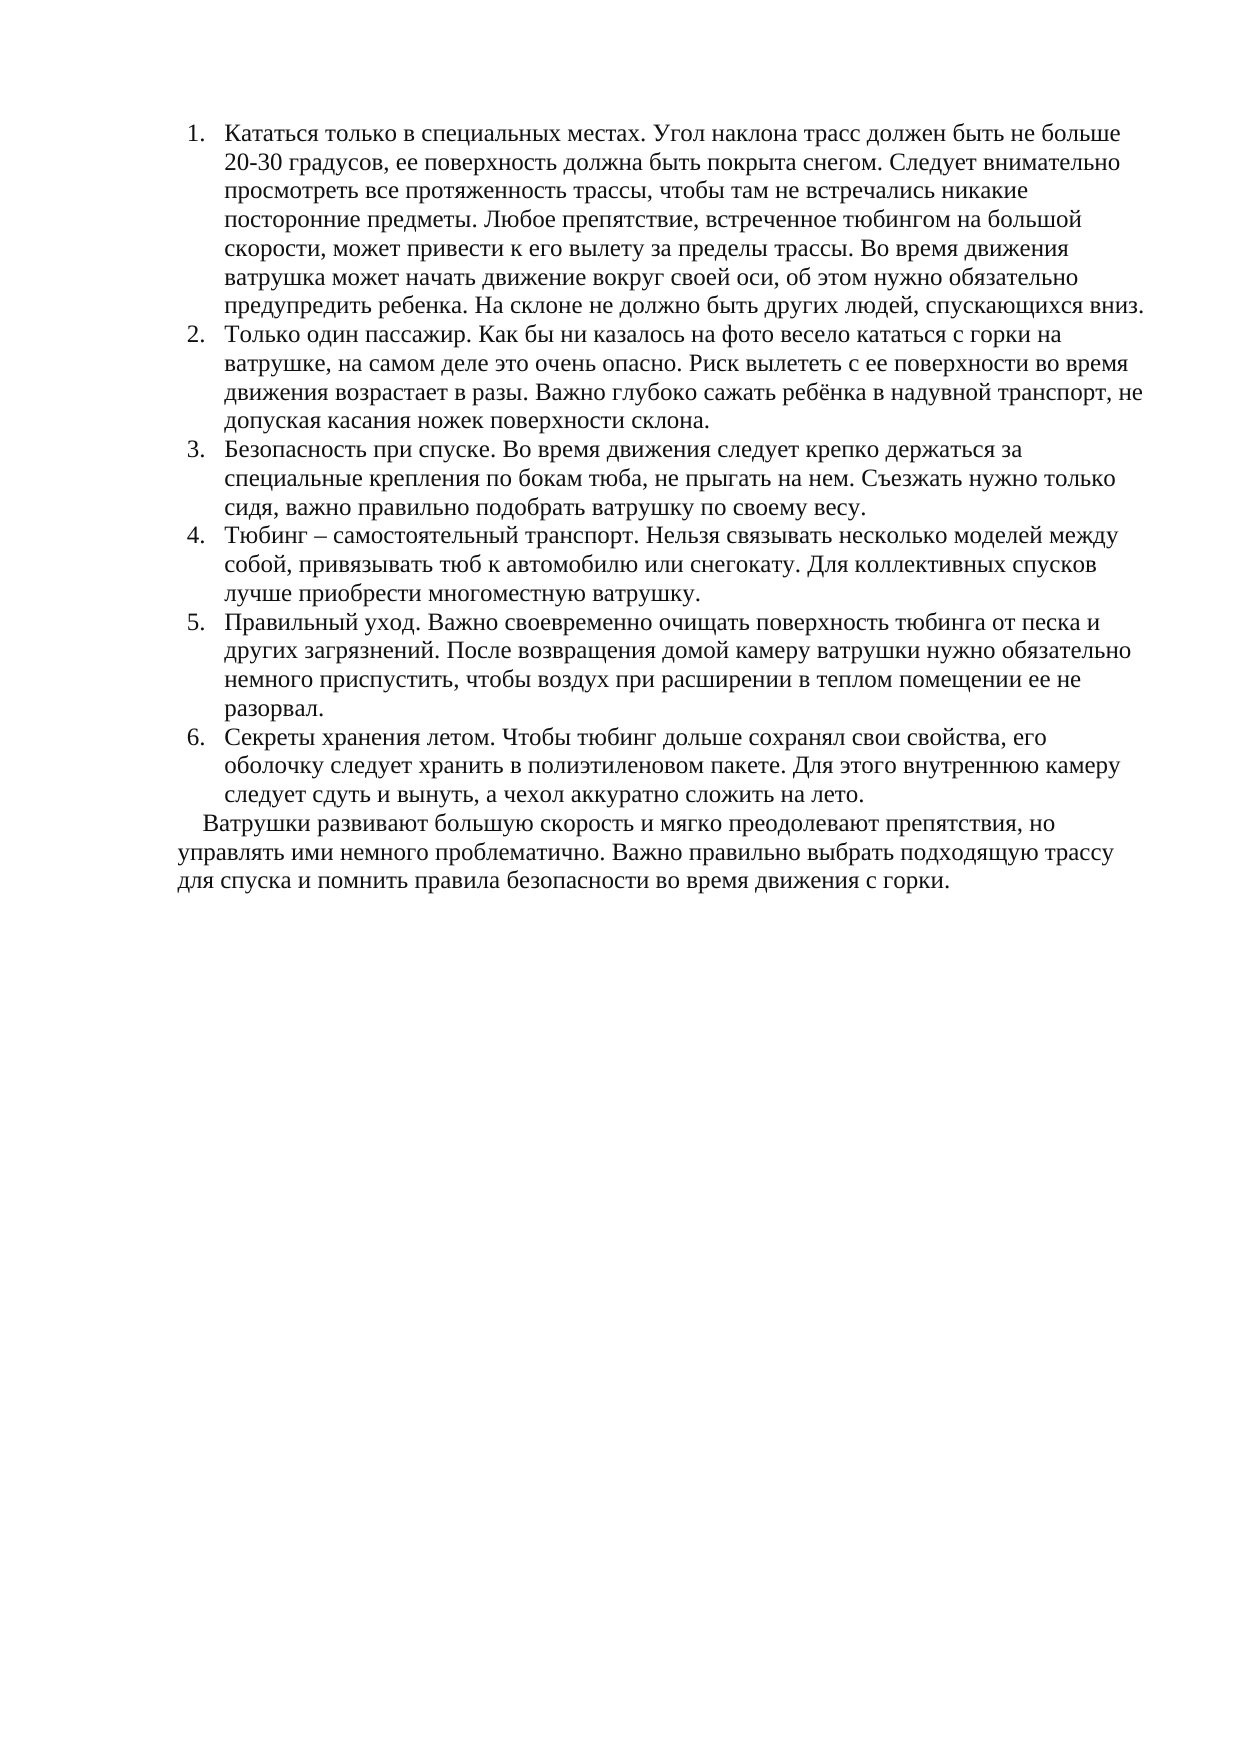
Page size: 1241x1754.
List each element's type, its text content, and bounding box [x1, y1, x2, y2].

text Ватрушки развивают большую скорость и мягко преодолевают препятствия, но управлять ими немного проблематично. Важно правильно выбрать подходящую трассу для спуска и помнить правила безопасности во время движения с горки. [177, 808, 1152, 894]
list Секреты хранения летом. Чтобы тюбинг дольше сохранял свои свойства, его оболочку следует хранить в полиэтиленовом пакете. Для этого внутреннюю камеру следует сдуть и вынуть, а чехол аккуратно сложить на лето. [187, 722, 1152, 808]
list Правильный уход. Важно своевременно очищать поверхность тюбинга от песка и других загрязнений. После возвращения домой камеру ватрушки нужно обязательно немного приспустить, чтобы воздух при расширении в теплом помещении ее не разорвал. [187, 607, 1152, 722]
list Только один пассажир. Как бы ни казалось на фото весело кататься с горки на ватрушке, на самом деле это очень опасно. Риск вылететь с ее поверхности во время движения возрастает в разы. Важно глубоко сажать ребёнка в надувной транспорт, не допуская касания ножек поверхности склона. [187, 319, 1152, 434]
list Тюбинг – самостоятельный транспорт. Нельзя связывать несколько моделей между собой, привязывать тюб к автомобилю или снегокату. Для коллективных спусков лучше приобрести многоместную ватрушку. [187, 521, 1152, 607]
list Кататься только в специальных местах. Угол наклона трасс должен быть не больше 20-30 градусов, ее поверхность должна быть покрыта снегом. Следует внимательно просмотреть все протяженность трассы, чтобы там не встречались никакие посторонние предметы. Любое препятствие, встреченное тюбингом на большой скорости, может привести к его вылету за пределы трассы. Во время движения ватрушка может начать движение вокруг своей оси, об этом нужно обязательно предупредить ребенка. На склоне не должно быть других людей, спускающихся вниз. [187, 118, 1152, 319]
list Безопасность при спуске. Во время движения следует крепко держаться за специальные крепления по бокам тюба, не прыгать на нем. Съезжать нужно только сидя, важно правильно подобрать ватрушку по своему весу. [187, 434, 1152, 521]
